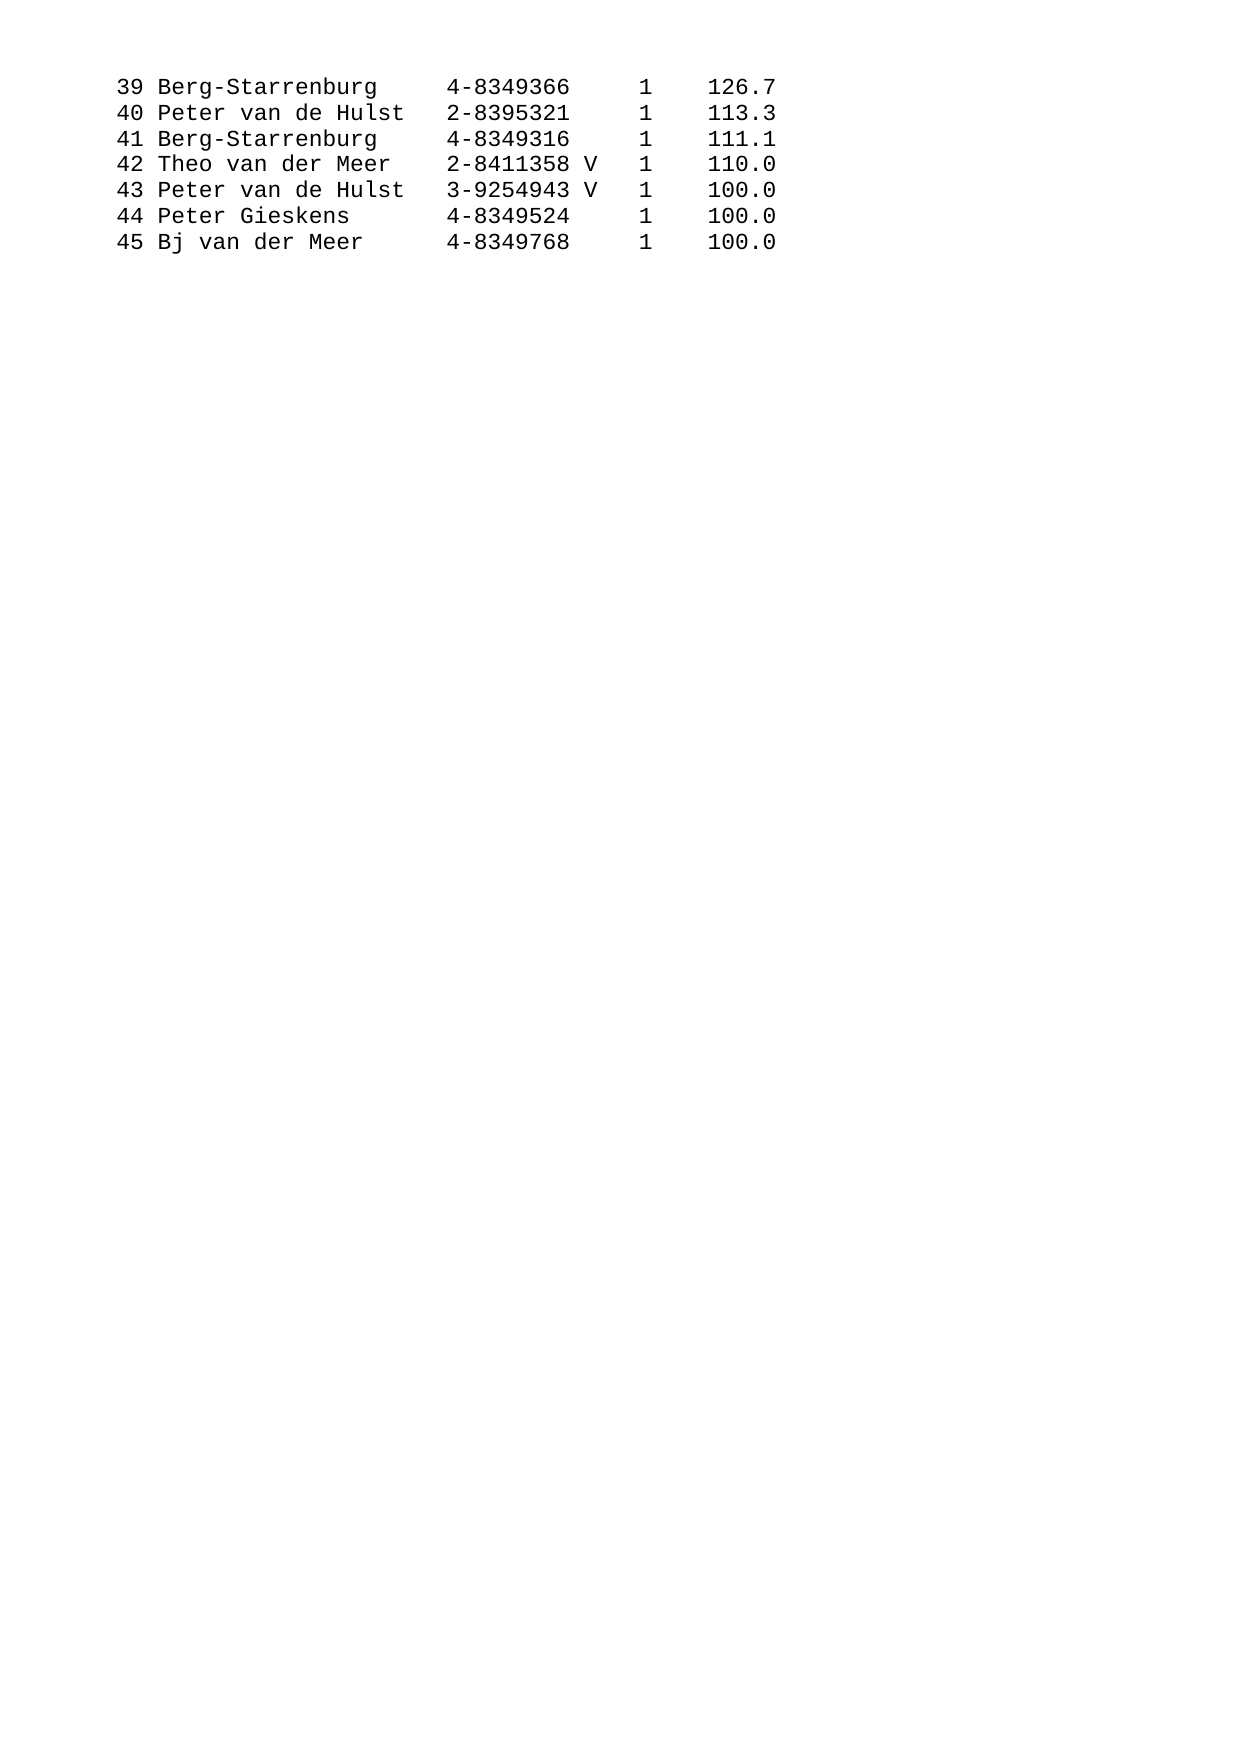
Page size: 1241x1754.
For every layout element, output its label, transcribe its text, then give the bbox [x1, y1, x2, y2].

text 40 Peter van de Hulst 2-8395321 1 113.3 [75, 101, 1165, 127]
text 39 Berg-Starrenburg 4-8349366 1 126.7 [75, 75, 1165, 101]
text 44 Peter Gieskens 4-8349524 1 100.0 [75, 205, 1165, 231]
text 43 Peter van de Hulst 3-9254943 V 1 100.0 [75, 179, 1165, 205]
text 42 Theo van der Meer 2-8411358 V 1 110.0 [75, 153, 1165, 179]
text 41 Berg-Starrenburg 4-8349316 1 111.1 [75, 127, 1165, 153]
text 45 Bj van der Meer 4-8349768 1 100.0 [75, 231, 1165, 257]
